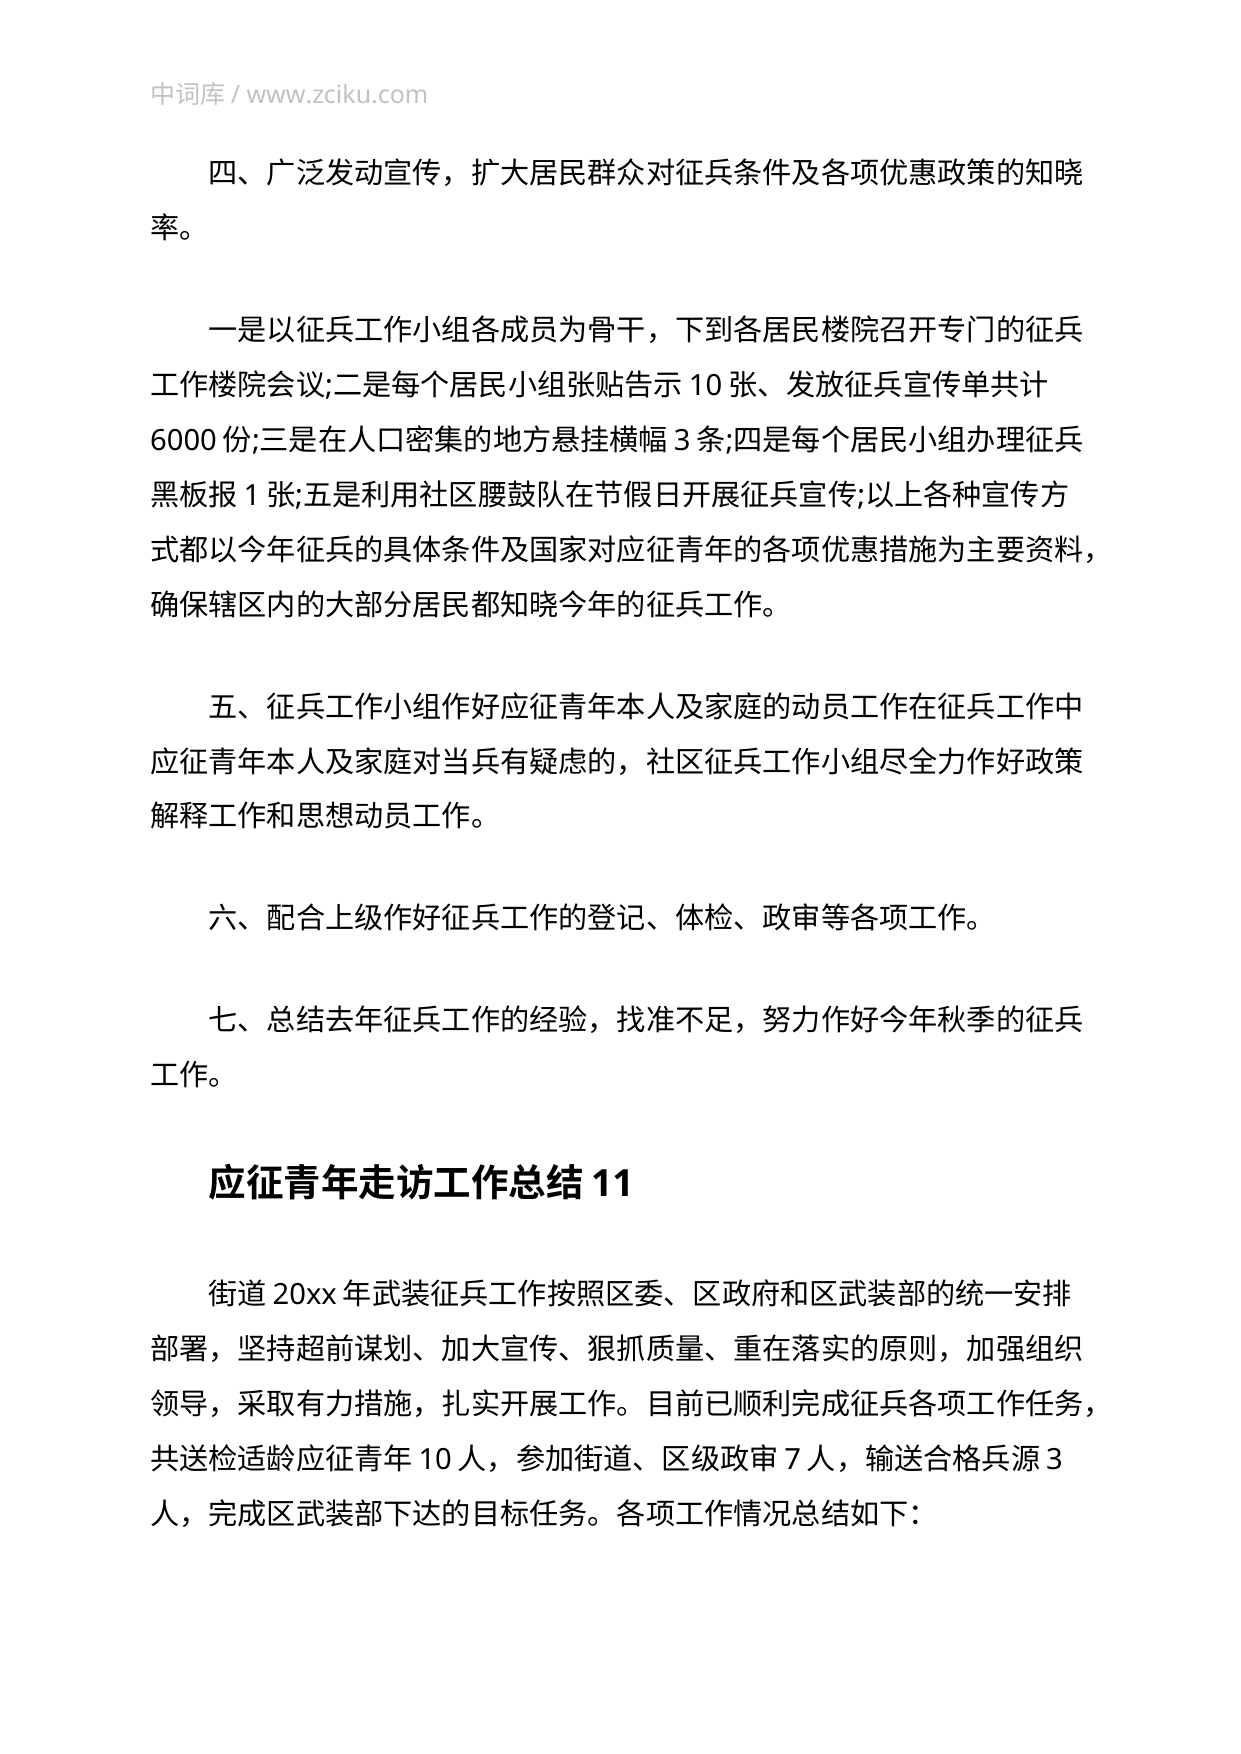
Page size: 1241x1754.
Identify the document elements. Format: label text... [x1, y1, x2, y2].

text 五、征兵工作小组作好应征青年本人及家庭的动员工作在征兵工作中应征青年本人及家庭对当兵有疑虑的，社区征兵工作小组尽全力作好政策解释工作和思想动员工作。 [150, 683, 1090, 835]
text 六、配合上级作好征兵工作的登记、体检、政审等各项工作。 [150, 895, 1090, 937]
text 街道20xx年武装征兵工作按照区委、区政府和区武装部的统一安排部署，坚持超前谋划、加大宣传、狠抓质量、重在落实的原则，加强组织领导，采取有力措施，扎实开展工作。目前已顺利完成征兵各项工作任务，共送检适龄应征青年10人，参加街道、区级政审7人，输送合格兵源3人，完成区武装部下达的目标任务。各项工作情况总结如下： [150, 1271, 1090, 1533]
text 七、总结去年征兵工作的经验，找准不足，努力作好今年秋季的征兵工作。 [150, 997, 1090, 1094]
text 一是以征兵工作小组各成员为骨干，下到各居民楼院召开专门的征兵工作楼院会议;二是每个居民小组张贴告示10张、发放征兵宣传单共计6000份;三是在人口密集的地方悬挂横幅3条;四是每个居民小组办理征兵黑板报1张;五是利用社区腰鼓队在节假日开展征兵宣传;以上各种宣传方式都以今年征兵的具体条件及国家对应征青年的各项优惠措施为主要资料，确保辖区内的大部分居民都知晓今年的征兵工作。 [150, 307, 1090, 624]
text 四、广泛发动宣传，扩大居民群众对征兵条件及各项优惠政策的知晓率。 [150, 150, 1090, 247]
text 应征青年走访工作总结11 [150, 1153, 1090, 1208]
